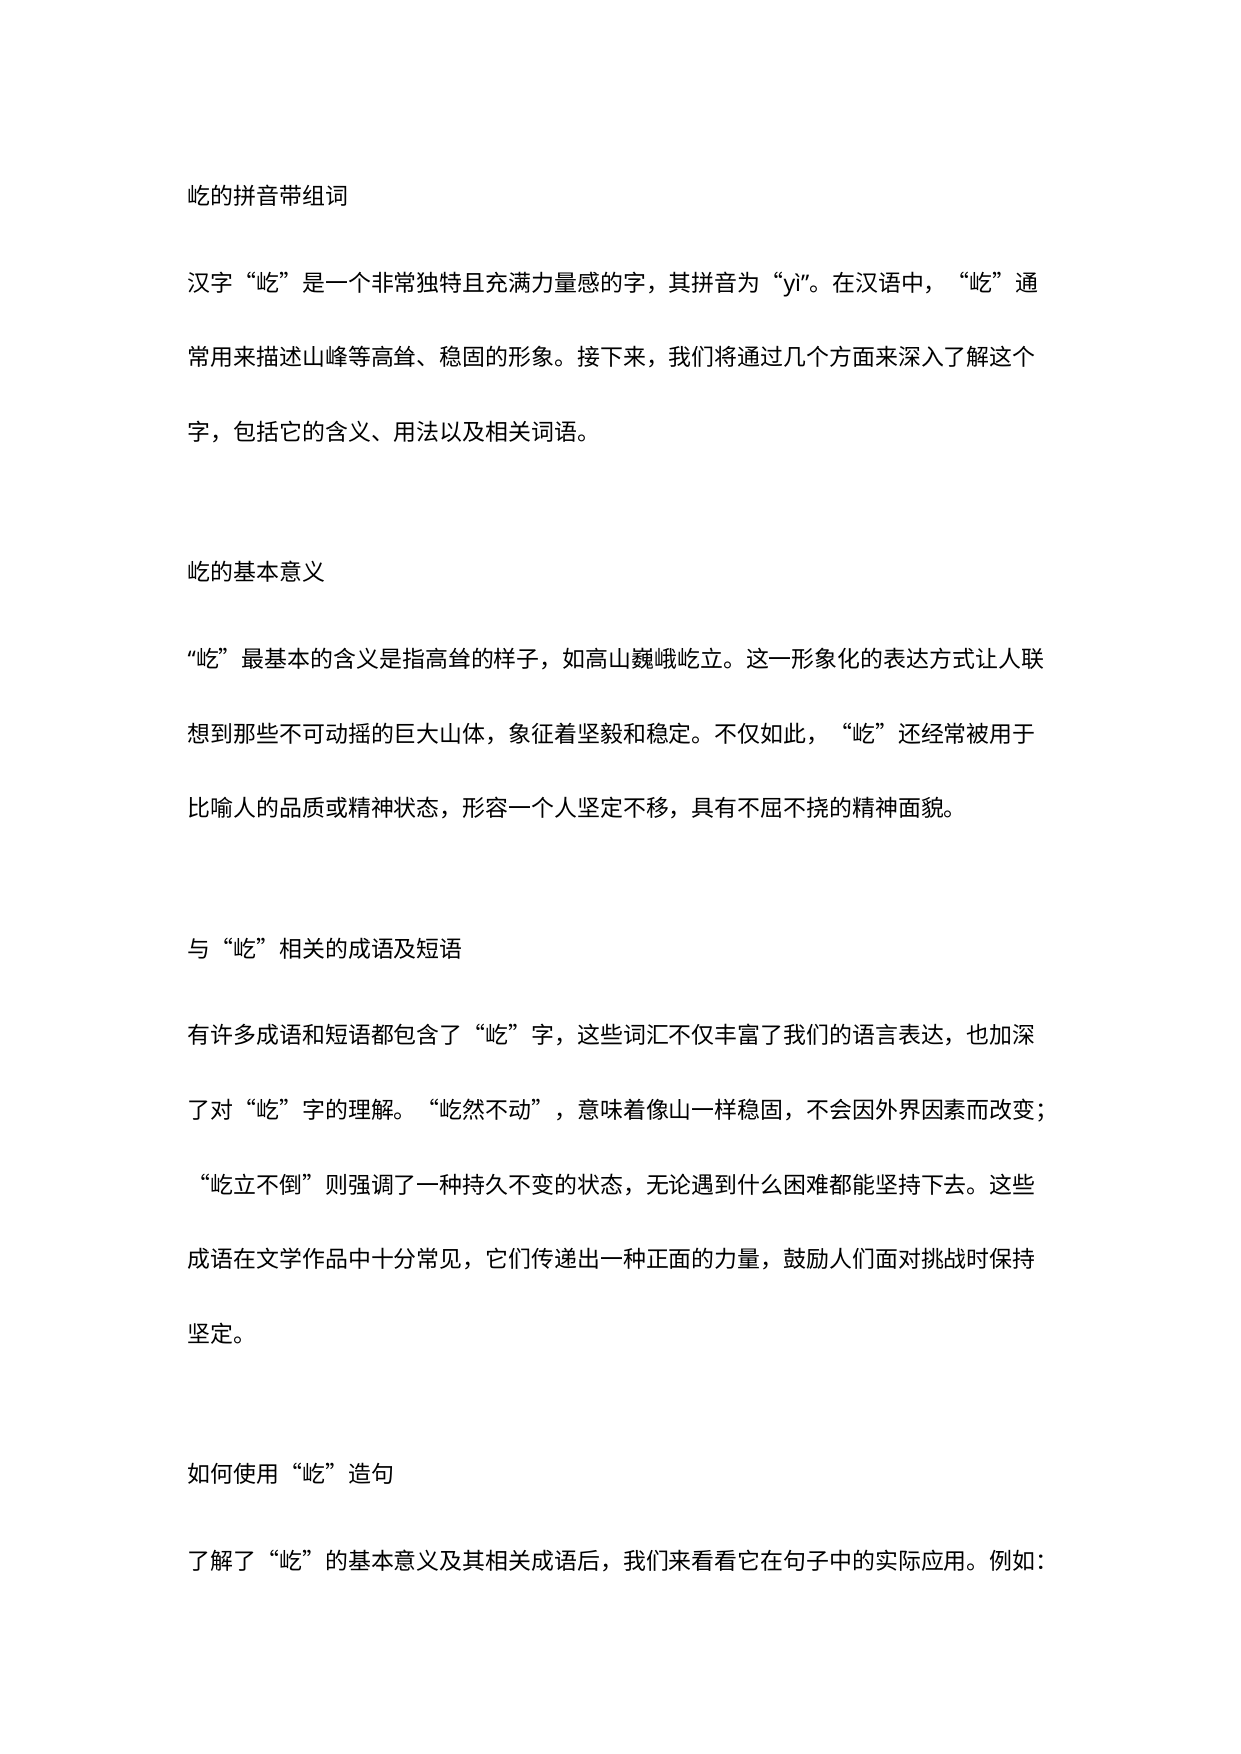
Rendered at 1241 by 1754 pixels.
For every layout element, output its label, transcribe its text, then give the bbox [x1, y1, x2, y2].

text “屹”最基本的含义是指高耸的样子，如高山巍峨屹立。这一形象化的表达方式让人联想到那些不可动摇的巨大山体，象征着坚毅和稳定。不仅如此，“屹”还经常被用于比喻人的品质或精神状态，形容一个人坚定不移，具有不屈不挠的精神面貌。 [187, 625, 1053, 839]
text 屹的拼音带组词 [187, 162, 1053, 227]
text 屹的基本意义 [187, 538, 1053, 603]
text 如何使用“屹”造句 [187, 1440, 1053, 1505]
text 与“屹”相关的成语及短语 [187, 915, 1053, 980]
text 汉字“屹”是一个非常独特且充满力量感的字，其拼音为“yì”。在汉语中，“屹”通常用来描述山峰等高耸、稳固的形象。接下来，我们将通过几个方面来深入了解这个字，包括它的含义、用法以及相关词语。 [187, 248, 1053, 463]
text 有许多成语和短语都包含了“屹”字，这些词汇不仅丰富了我们的语言表达，也加深了对“屹”字的理解。“屹然不动”，意味着像山一样稳固，不会因外界因素而改变；“屹立不倒”则强调了一种持久不变的状态，无论遇到什么困难都能坚持下去。这些成语在文学作品中十分常见，它们传递出一种正面的力量，鼓励人们面对挑战时保持坚定。 [187, 1001, 1053, 1365]
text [187, 1527, 1053, 1592]
